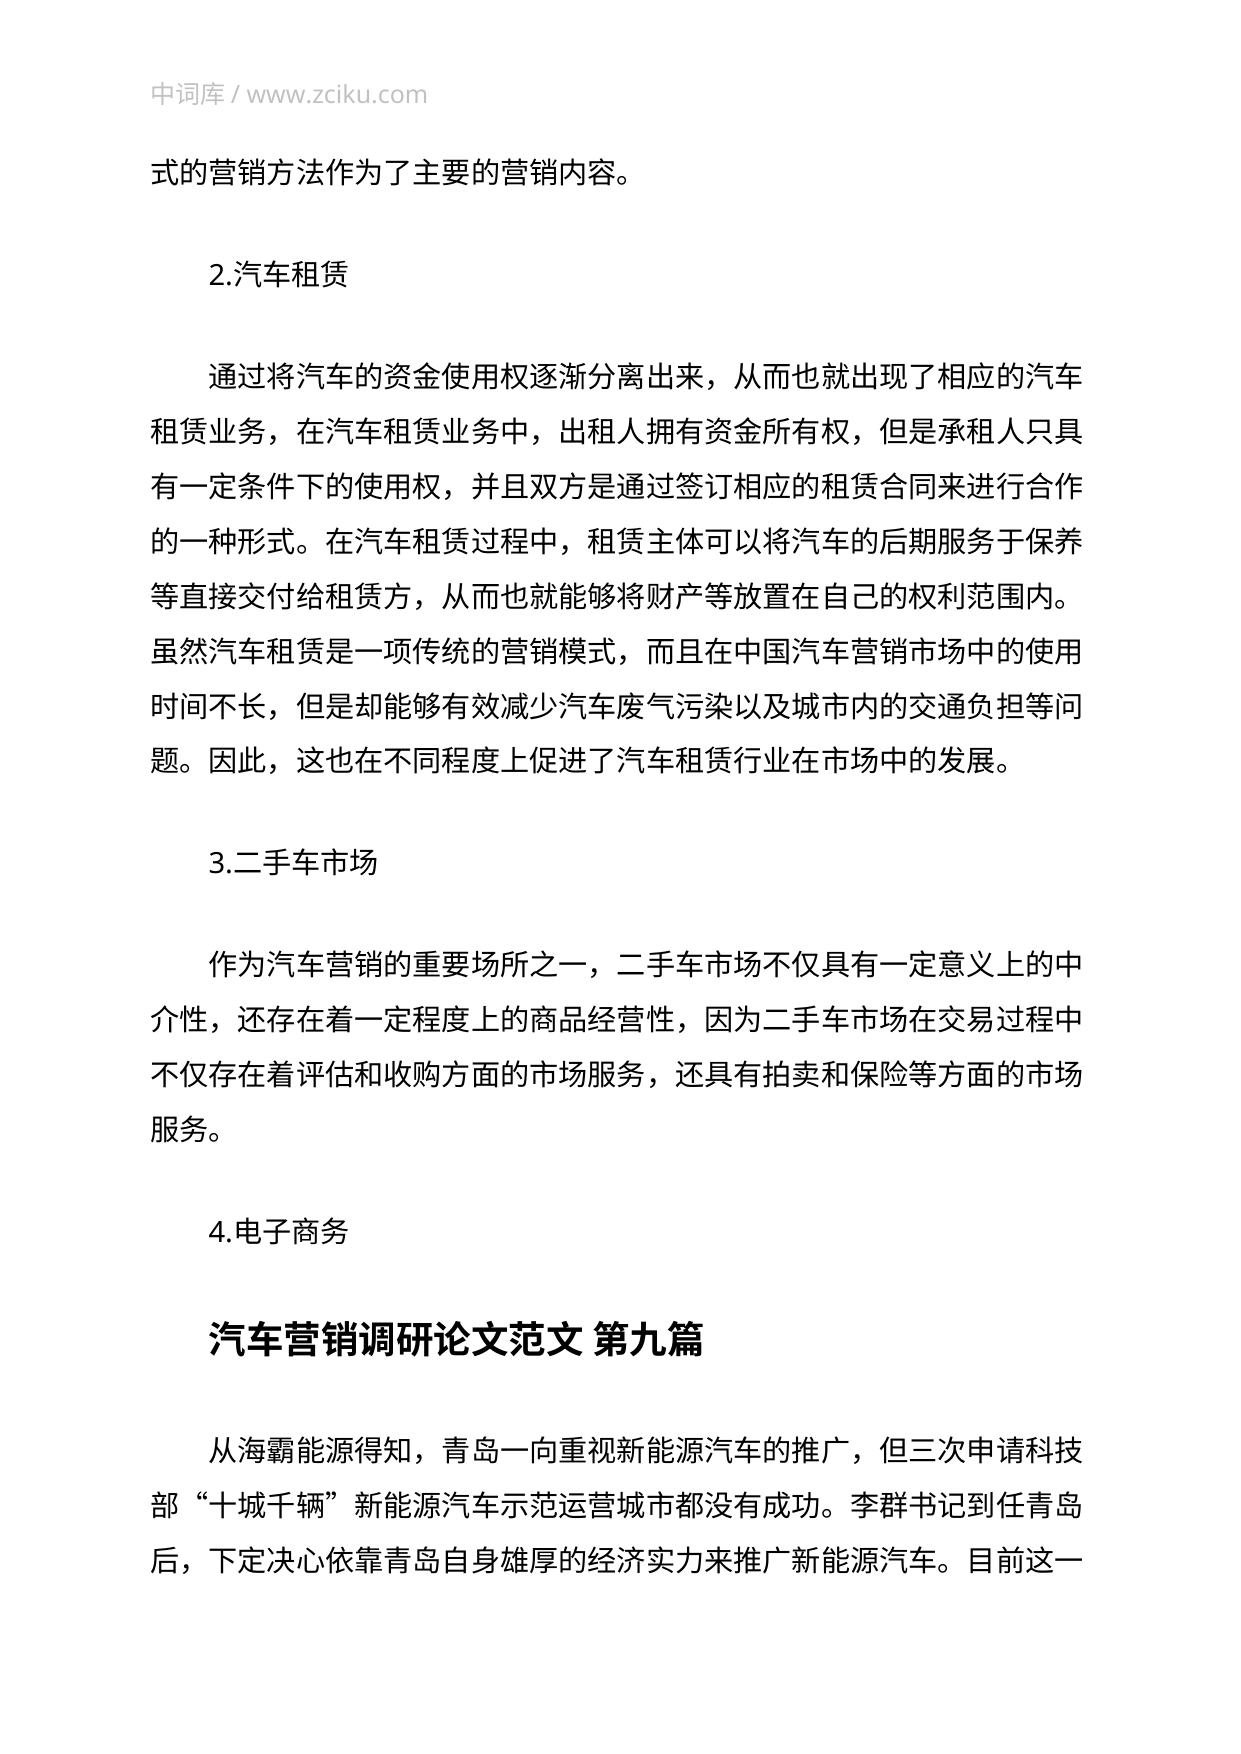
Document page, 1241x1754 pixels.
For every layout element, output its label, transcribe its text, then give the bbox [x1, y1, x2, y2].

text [150, 150, 1090, 192]
text 通过将汽车的资金使用权逐渐分离出来，从而也就出现了相应的汽车租赁业务，在汽车租赁业务中，出租人拥有资金所有权，但是承租人只具有一定条件下的使用权，并且双方是通过签订相应的租赁合同来进行合作的一种形式。在汽车租赁过程中，租赁主体可以将汽车的后期服务于保养等直接交付给租赁方，从而也就能够将财产等放置在自己的权利范围内。虽然汽车租赁是一项传统的营销模式，而且在中国汽车营销市场中的使用时间不长，但是却能够有效减少汽车废气污染以及城市内的交通负担等问题。因此，这也在不同程度上促进了汽车租赁行业在市场中的发展。 [150, 354, 1090, 780]
text 2.汽车租赁 [150, 252, 1090, 294]
text 3.二手车市场 [150, 840, 1090, 882]
text 4.电子商务 [150, 1208, 1090, 1251]
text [150, 1428, 1090, 1580]
text 作为汽车营销的重要场所之一，二手车市场不仅具有一定意义上的中介性，还存在着一定程度上的商品经营性，因为二手车市场在交易过程中不仅存在着评估和收购方面的市场服务，还具有拍卖和保险等方面的市场服务。 [150, 942, 1090, 1149]
text 汽车营销调研论文范文 第九篇 [150, 1310, 1090, 1364]
